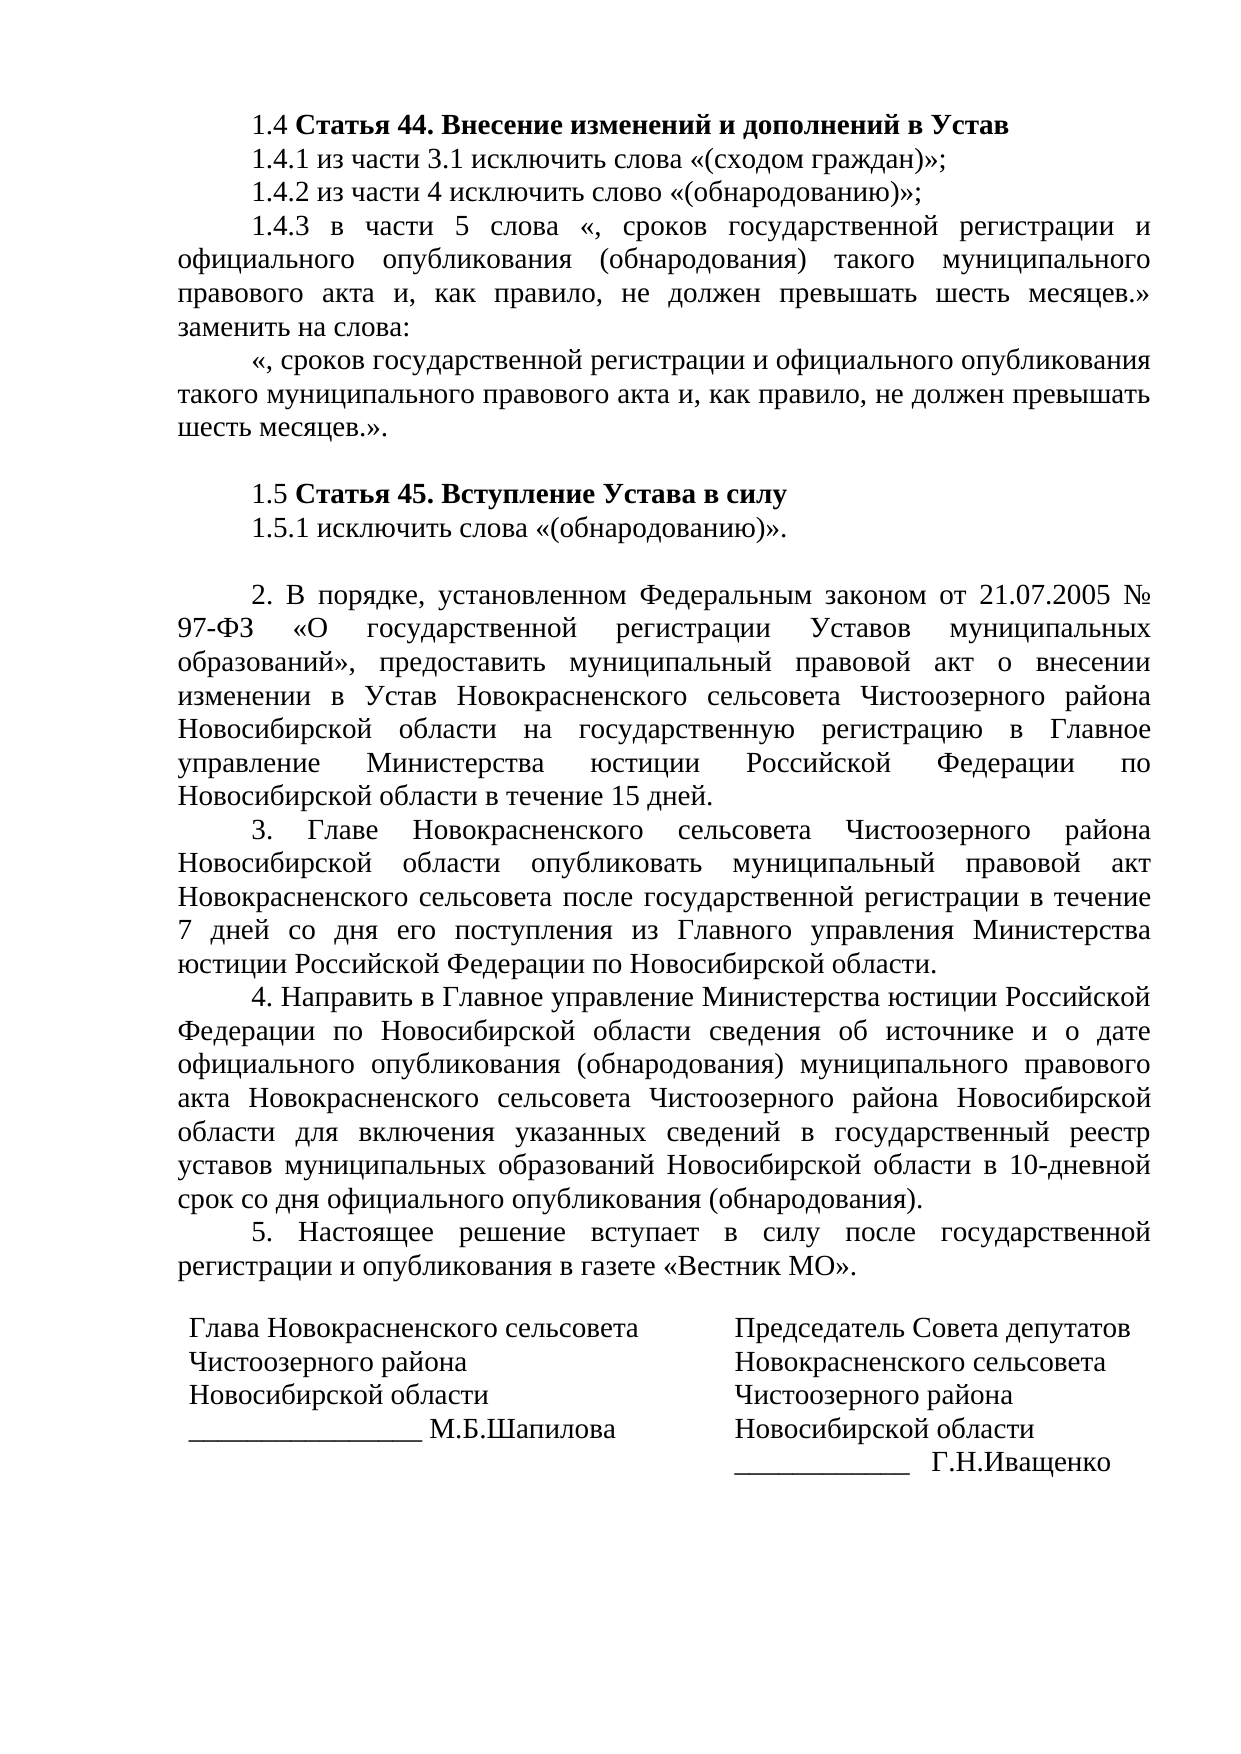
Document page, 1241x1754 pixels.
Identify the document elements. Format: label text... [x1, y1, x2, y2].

text 1.4.1 из части 3.1 исключить слова «(сходом граждан)»; [177, 141, 1152, 174]
text 1.5.1 исключить слова «(обнародованию)». [177, 510, 1152, 543]
text 5. Настоящее решение вступает в силу после государственной регистрации и опубликования в газете «Вестник МО». [177, 1214, 1152, 1281]
text 1.5 Статья 45. Вступление Устава в силу [177, 476, 1152, 510]
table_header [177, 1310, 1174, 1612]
text 1.4.3 в части 5 слова «, сроков государственной регистрации и официального опубликования (обнародования) такого муниципального правового акта и, как правило, не должен превышать шесть месяцев.» заменить на слова: [177, 208, 1152, 342]
text «, сроков государственной регистрации и официального опубликования такого муниципального правового акта и, как правило, не должен превышать шесть месяцев.». [177, 342, 1152, 443]
text 2. В порядке, установленном Федеральным законом от 21.07.2005 № 97-ФЗ «О государственной регистрации Уставов муниципальных образований», предоставить муниципальный правовой акт о внесении изменении в Устав Новокрасненского сельсовета Чистоозерного района Новосибирской области на государственную регистрацию в Главное управление Министерства юстиции Российской Федерации по Новосибирской области в течение 15 дней. [177, 577, 1152, 812]
text 3. Главе Новокрасненского сельсовета Чистоозерного района Новосибирской области опубликовать муниципальный правовой акт Новокрасненского сельсовета после государственной регистрации в течение 7 дней со дня его поступления из Главного управления Министерства юстиции Российской Федерации по Новосибирской области. [177, 812, 1152, 979]
text 1.4.2 из части 4 исключить слово «(обнародованию)»; [177, 174, 1152, 208]
text 4. Направить в Главное управление Министерства юстиции Российской Федерации по Новосибирской области сведения об источнике и о дате официального опубликования (обнародования) муниципального правового акта Новокрасненского сельсовета Чистоозерного района Новосибирской области для включения указанных сведений в государственный реестр уставов муниципальных образований Новосибирской области в 10-дневной срок со дня официального опубликования (обнародования). [177, 979, 1152, 1214]
text 1.4 Статья 44. Внесение изменений и дополнений в Устав [177, 107, 1152, 141]
